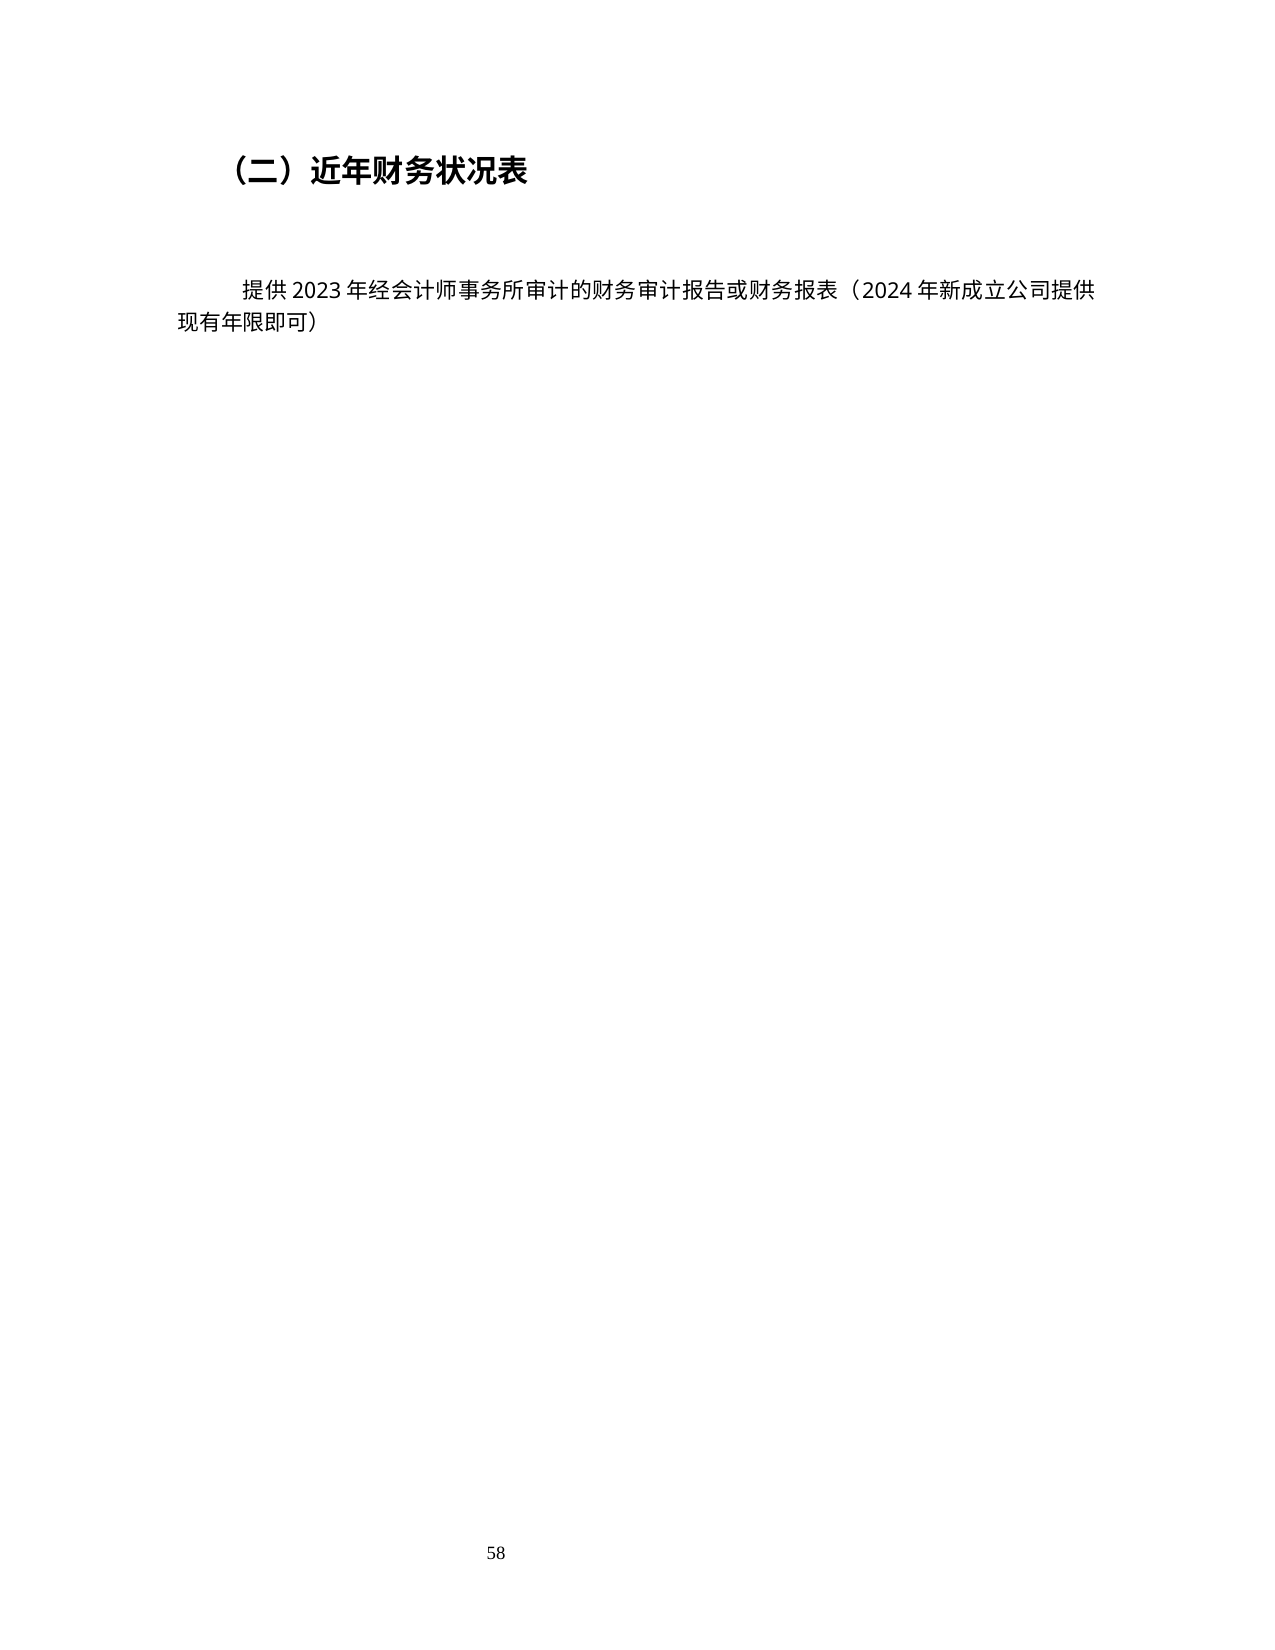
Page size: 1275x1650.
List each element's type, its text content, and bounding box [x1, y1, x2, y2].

subtitle （二）近年财务状况表 [216, 146, 1096, 191]
text 提供2023年经会计师事务所审计的财务审计报告或财务报表（2024年新成立公司提供现有年限即可） [177, 273, 1096, 337]
